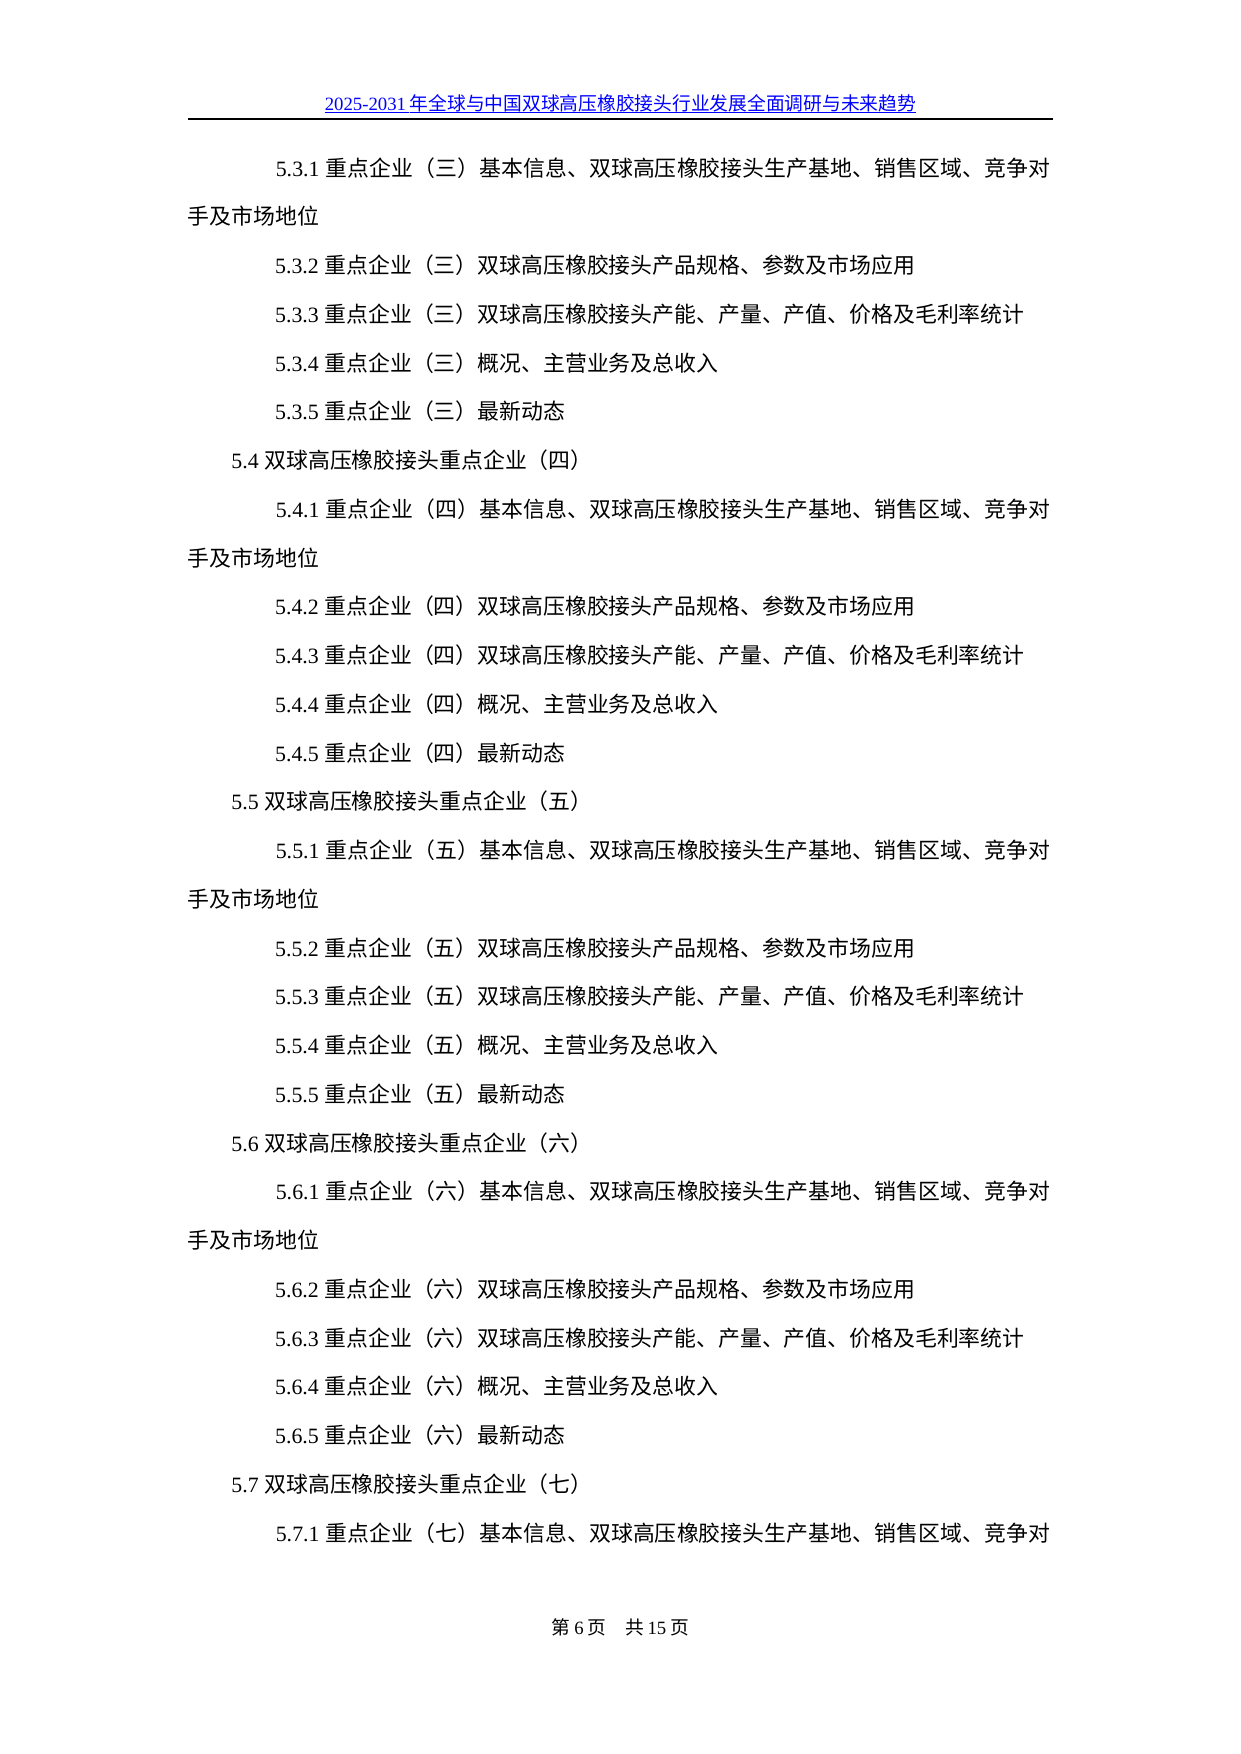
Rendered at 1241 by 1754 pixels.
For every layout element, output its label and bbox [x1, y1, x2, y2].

text [187, 150, 1053, 1548]
